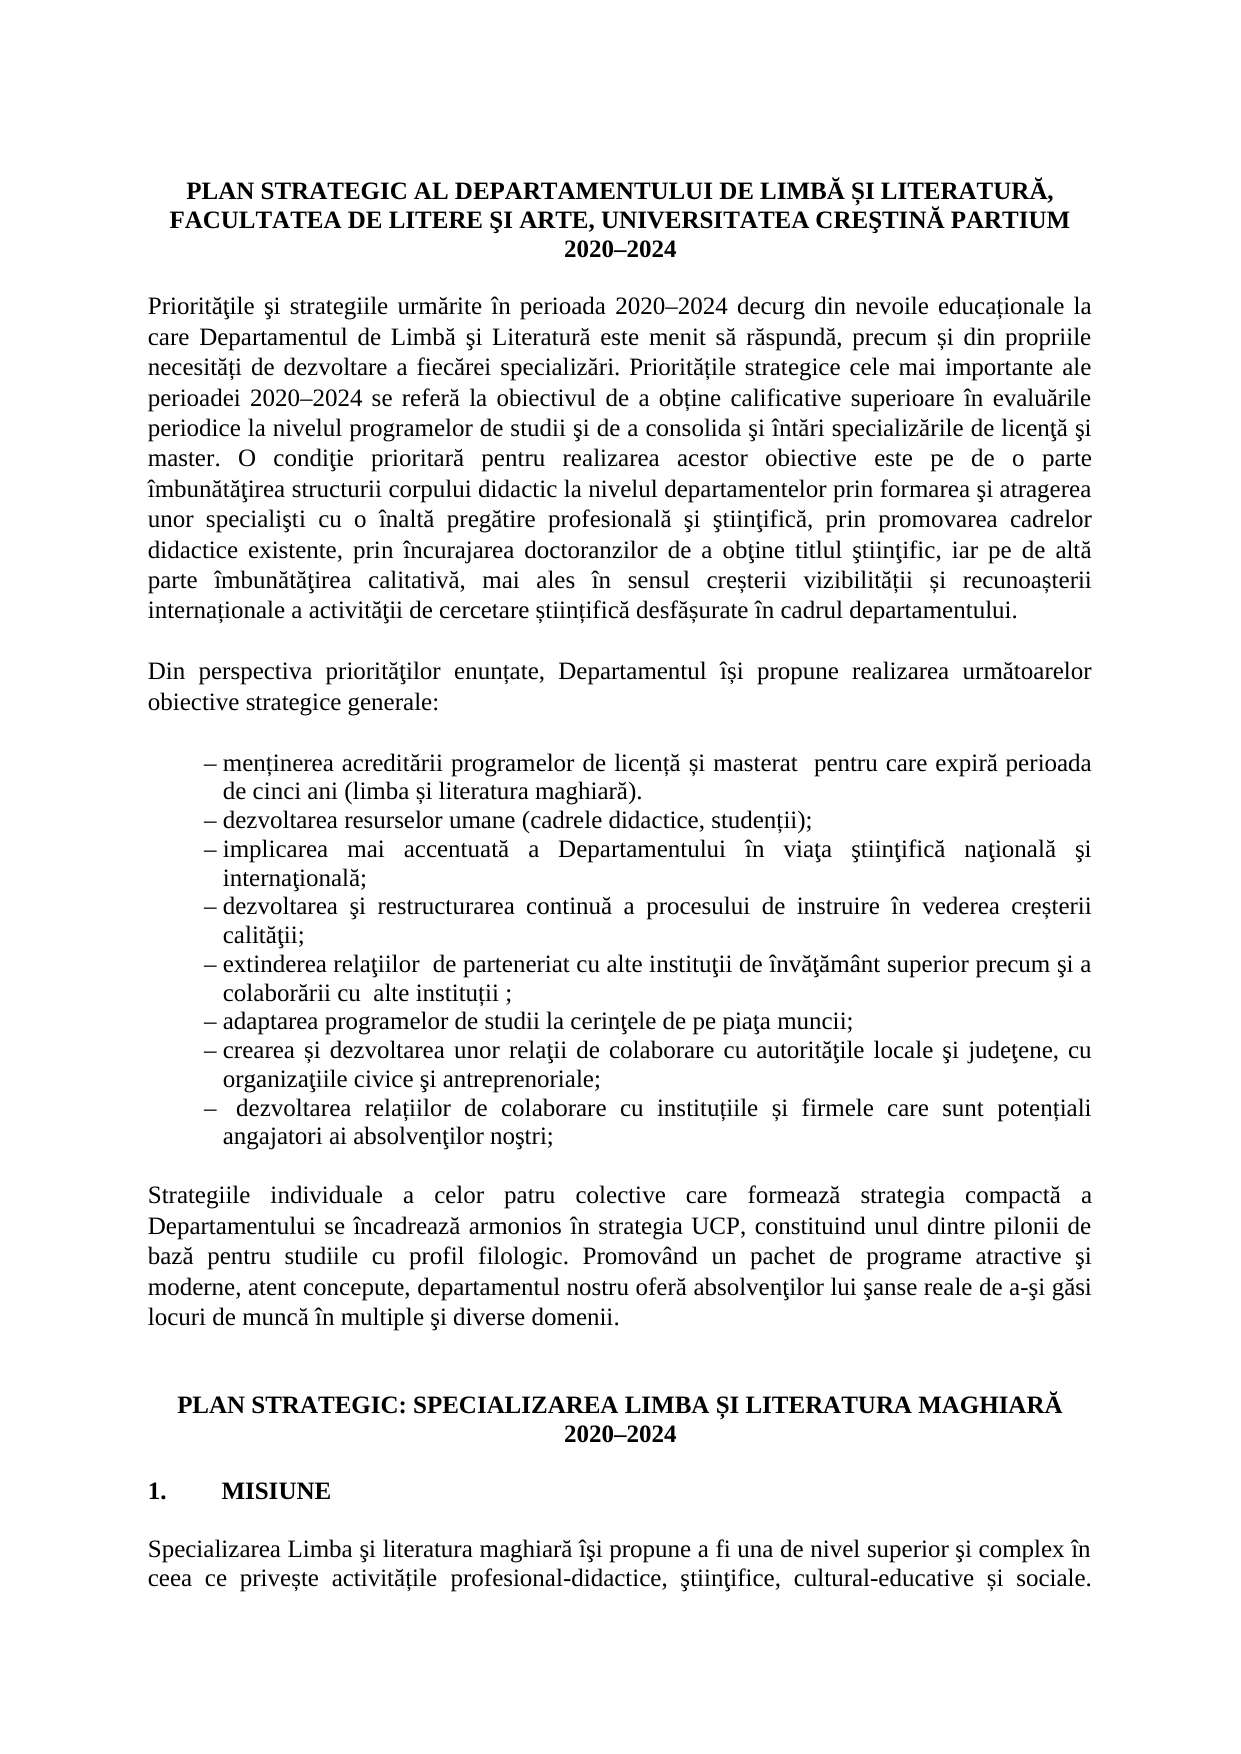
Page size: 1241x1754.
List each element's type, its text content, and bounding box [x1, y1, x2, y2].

text 2020–2024 [148, 234, 1093, 263]
list MISIUNE [148, 1476, 1093, 1505]
list dezvoltarea relațiilor de colaborare cu instituțiile și firmele care sunt potențiali angajatori ai absolvenţilor noştri; [204, 1093, 1093, 1150]
list dezvoltarea resurselor umane (cadrele didactice, studenții); [204, 805, 1093, 834]
list crearea și dezvoltarea unor relaţii de colaborare cu autorităţile locale şi judeţene, cu organizaţiile civice şi antreprenoriale; [204, 1035, 1093, 1093]
text Strategiile individuale a celor patru colective care formează strategia compactă a Departamentului se încadrează armonios în strategia UCP, constituind unul dintre pilonii de bază pentru studiile cu profil filologic. Promovând un pachet de programe atractive şi moderne, atent concepute, departamentul nostru oferă absolvenţilor lui şanse reale de a-şi găsi locuri de muncă în multiple şi diverse domenii. [148, 1181, 1093, 1331]
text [148, 1534, 1093, 1591]
list implicarea mai accentuată a Departamentului în viaţa ştiinţifică naţională şi internaţională; [204, 834, 1093, 891]
text Priorităţile şi strategiile urmărite în perioada 2020–2024 decurg din nevoile educaționale la care Departamentul de Limbă şi Literatură este menit să răspundă, precum și din propriile necesități de dezvoltare a fiecărei specializări. Prioritățile strategice cele mai importante ale perioadei 2020–2024 se referă la obiectivul de a obține calificative superioare în evaluările periodice la nivelul programelor de studii şi de a consolida şi întări specializările de licenţă şi master. O condiţie prioritară pentru realizarea acestor obiective este pe de o parte îmbunătăţirea structurii corpului didactic la nivelul departamentelor prin formarea şi atragerea unor specialişti cu o înaltă pregătire profesională şi ştiinţifică, prin promovarea cadrelor didactice existente, prin încurajarea doctoranzilor de a obţine titlul ştiinţific, iar pe de altă parte îmbunătăţirea calitativă, mai ales în sensul creșterii vizibilității și recunoașterii internaționale a activităţii de cercetare științifică desfășurate în cadrul departamentului. [148, 291, 1093, 624]
list extinderea relaţiilor de parteneriat cu alte instituţii de învăţământ superior precum şi a colaborării cu alte instituții ; [204, 949, 1093, 1006]
list menținerea acreditării programelor de licență și masterat pentru care expiră perioada de cinci ani (limba și literatura maghiară). [204, 748, 1093, 805]
list adaptarea programelor de studii la cerinţele de pe piaţa muncii; [204, 1006, 1093, 1035]
list dezvoltarea şi restructurarea continuă a procesului de instruire în vederea creșterii calităţii; [204, 891, 1093, 949]
text PLAN STRATEGIC: SPECIALIZAREA LIMBA ȘI LITERATURA MAGHIARĂ 2020–2024 [148, 1390, 1093, 1448]
text PLAN STRATEGIC AL DEPARTAMENTULUI DE LIMBĂ ȘI LITERATURĂ, FACULTATEA DE LITERE ŞI ARTE, UNIVERSITATEA CREŞTINĂ PARTIUM [148, 176, 1093, 234]
text Din perspectiva priorităţilor enunțate, Departamentul își propune realizarea următoarelor obiective strategice generale: [148, 656, 1093, 716]
